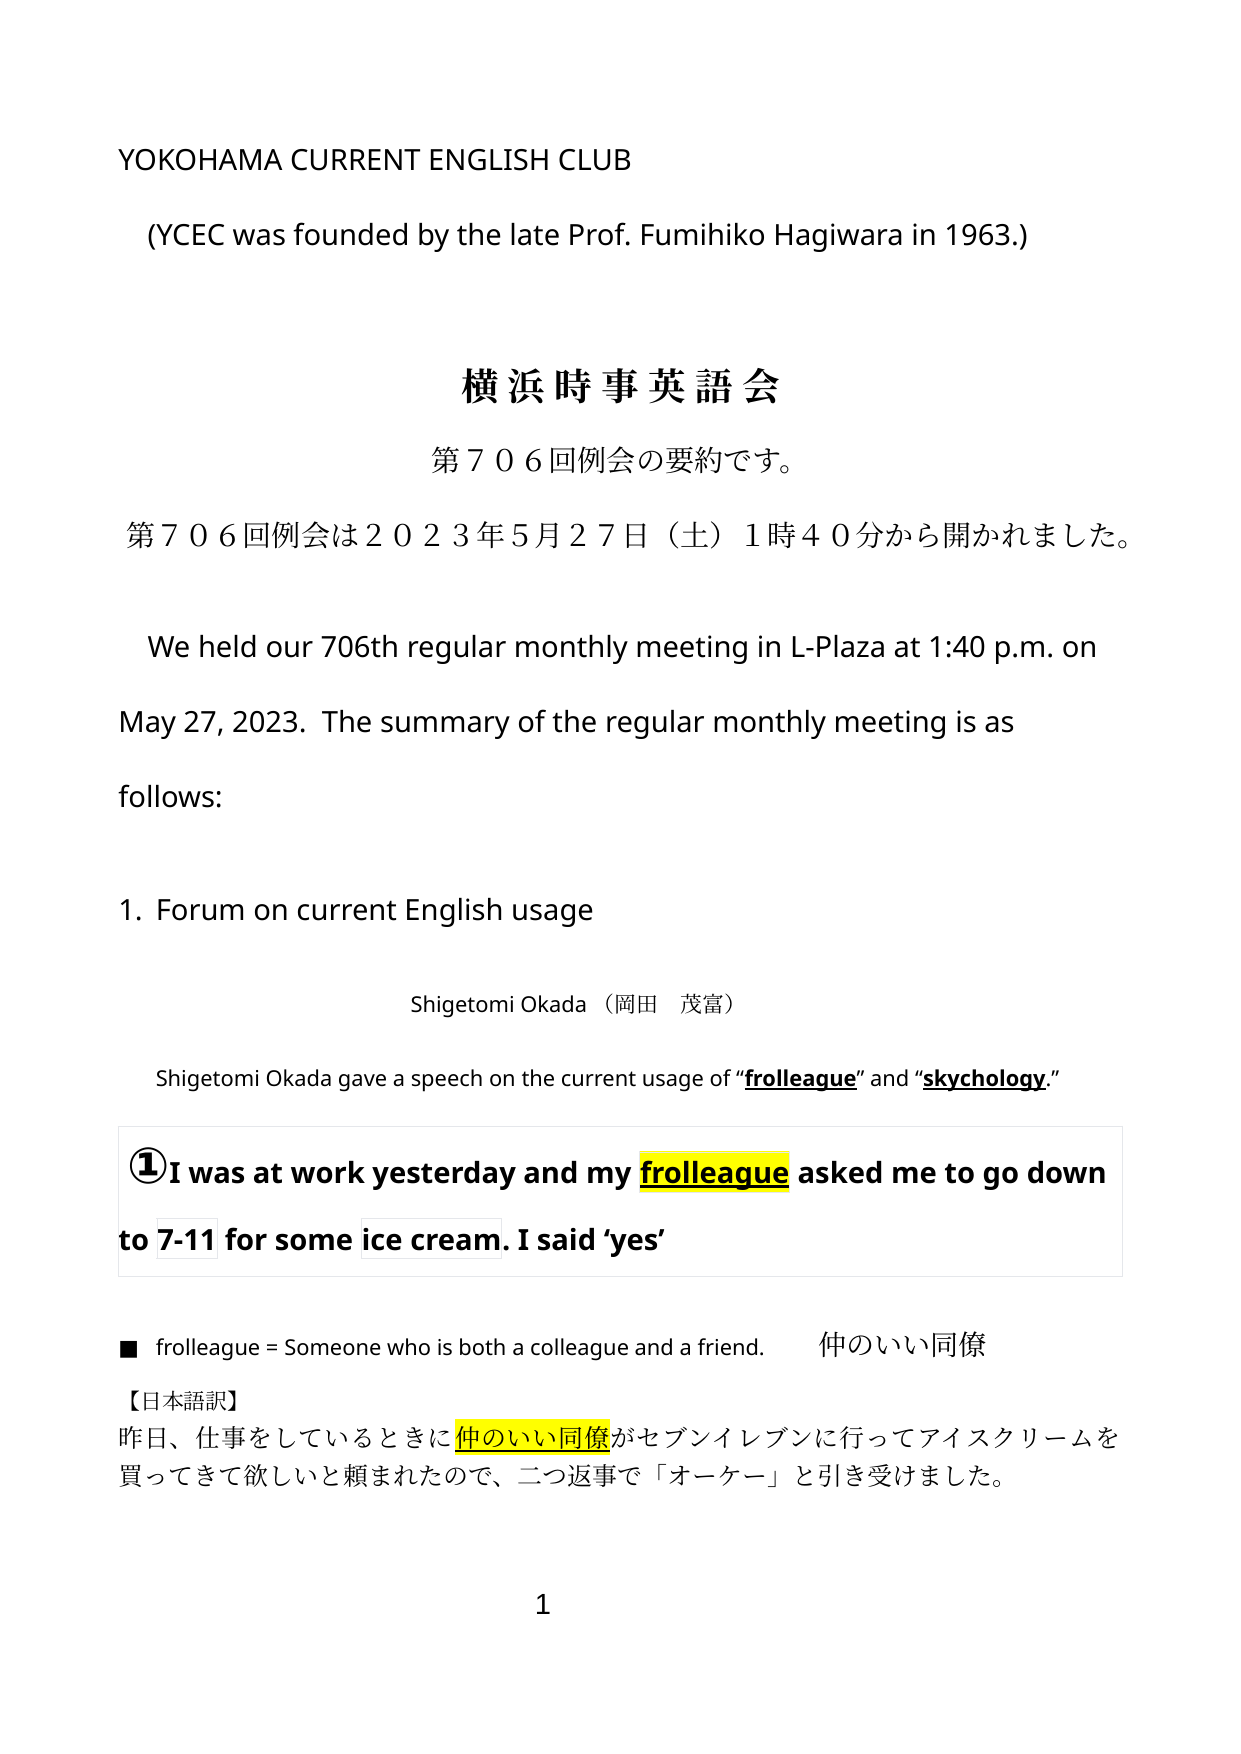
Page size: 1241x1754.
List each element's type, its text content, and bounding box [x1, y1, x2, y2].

text YOKOHAMA CURRENT ENGLISH CLUB [118, 121, 1122, 196]
text 横 浜 時 事 英 語 会 [118, 346, 1122, 421]
text 【日本語訳】 [118, 1381, 1122, 1418]
subtitle ①I was at work yesterday and my frolleague asked me to go down to 7-11 for some ice cream. I said ‘yes’ [119, 1127, 1122, 1276]
list frolleague = Someone who is both a colleague and a friend. 仲のいい同僚 [118, 1306, 1122, 1381]
text 昨日、仕事をしているときに仲のいい同僚がセブンイレブンに行ってアイスクリームを買ってきて欲しいと頼まれたので、二つ返事で「オーケー」と引き受けました。 [118, 1418, 1122, 1493]
text 第７０６回例会は２０２３年５月２７日（土）１時４０分から開かれました。 [118, 496, 1122, 571]
text (YCEC was founded by the late Prof. Fumihiko Hagiwara in 1963.) [118, 196, 1181, 271]
list Shigetomi Okada gave a speech on the current usage of “frolleague” and “skychology.” [156, 1059, 1122, 1096]
text 第７０６回例会の要約です。 [118, 421, 1122, 496]
list Shigetomi Okada （岡田 茂富） [156, 984, 1122, 1021]
text We held our 706th regular monthly meeting in L-Plaza at 1:40 p.m. on May 27, 2023. The summary of the regular monthly meeting is as follows: [118, 609, 1122, 834]
list Forum on current English usage [118, 871, 1122, 946]
